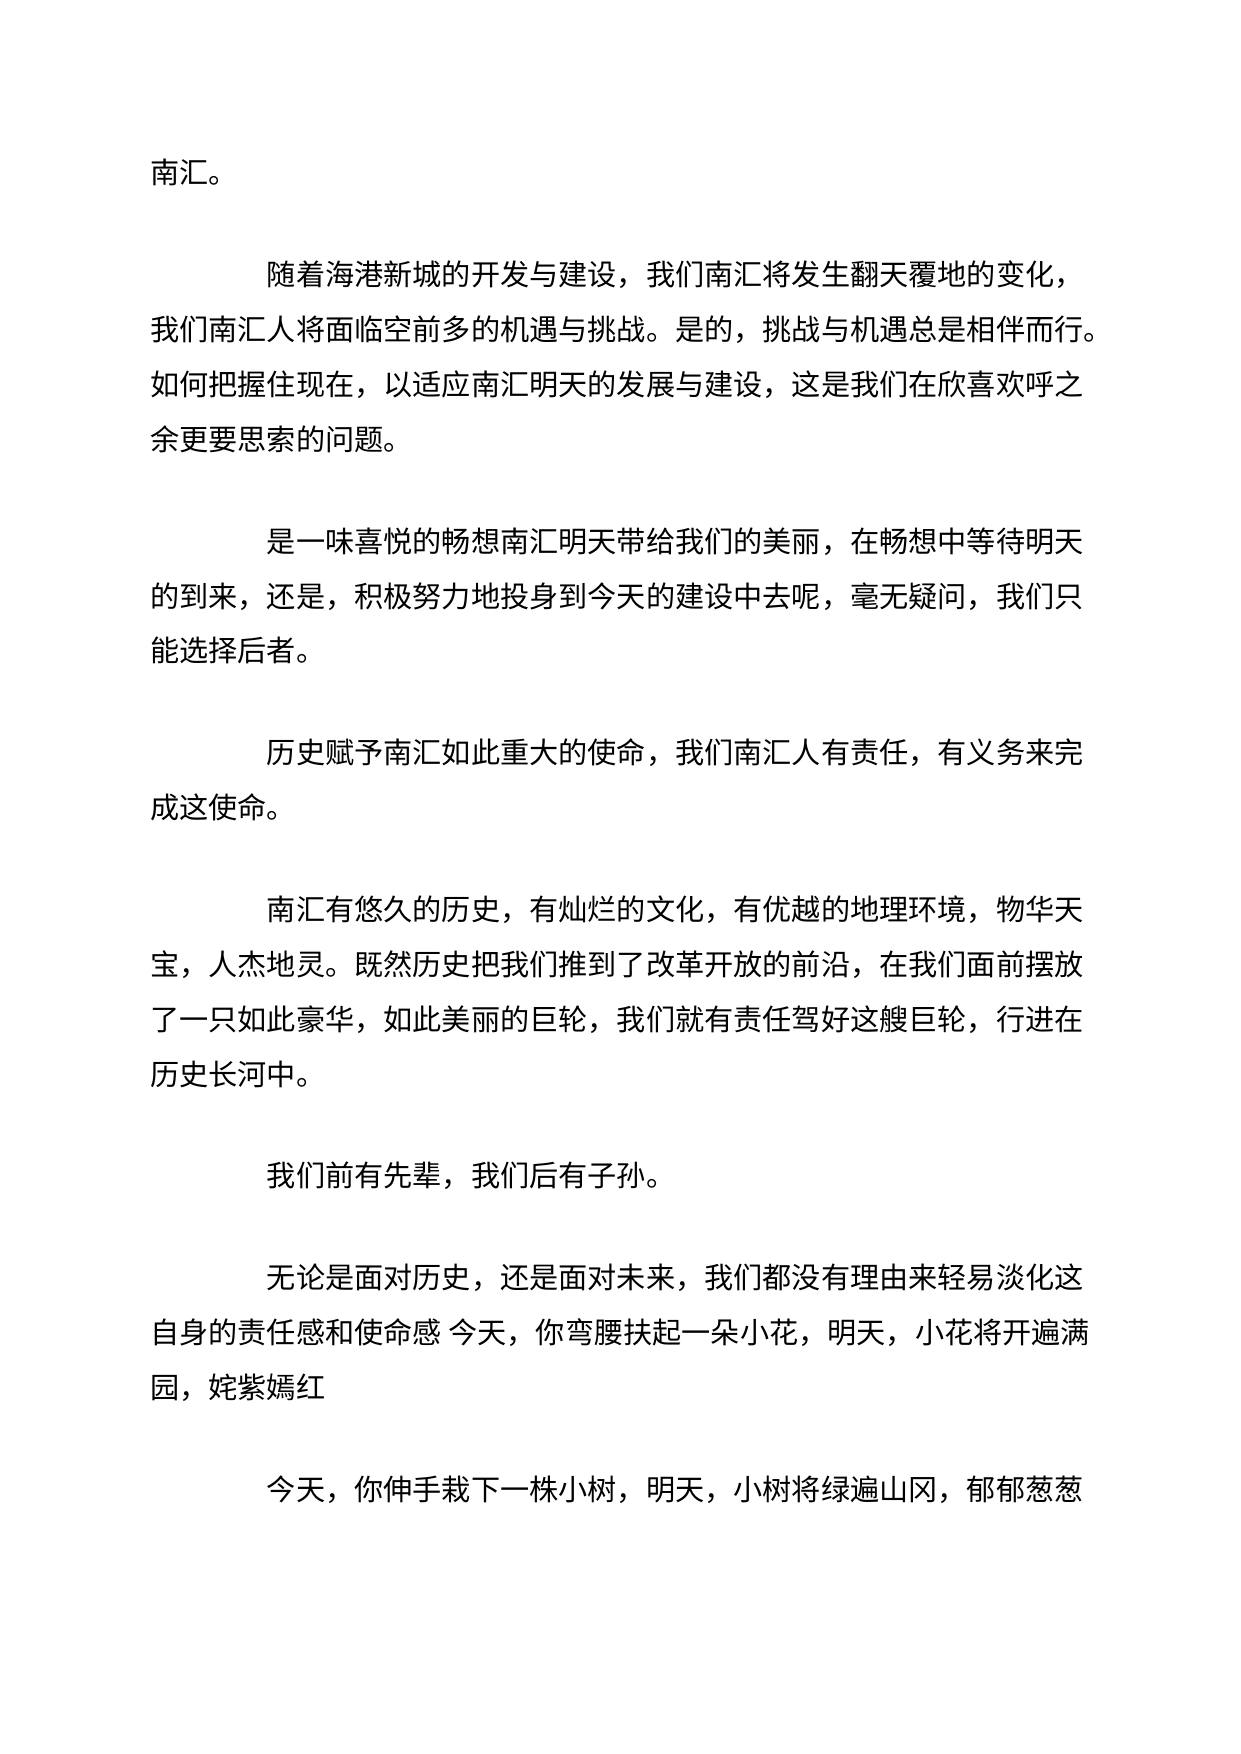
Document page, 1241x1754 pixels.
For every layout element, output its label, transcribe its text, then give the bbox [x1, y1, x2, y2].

text 历史赋予南汇如此重大的使命，我们南汇人有责任，有义务来完成这使命。 [150, 730, 1090, 827]
text 是一味喜悦的畅想南汇明天带给我们的美丽，在畅想中等待明天的到来，还是，积极努力地投身到今天的建设中去呢，毫无疑问，我们只能选择后者。 [150, 518, 1090, 670]
text 随着海港新城的开发与建设，我们南汇将发生翻天覆地的变化，我们南汇人将面临空前多的机遇与挑战。是的，挑战与机遇总是相伴而行。如何把握住现在，以适应南汇明天的发展与建设，这是我们在欣喜欢呼之余更要思索的问题。 [150, 252, 1090, 459]
text 我们前有先辈，我们后有子孙。 [150, 1153, 1090, 1195]
text 今天，你伸手栽下一株小树，明天，小树将绿遍山冈，郁郁葱葱 [150, 1466, 1090, 1508]
text 南汇有悠久的历史，有灿烂的文化，有优越的地理环境，物华天宝，人杰地灵。既然历史把我们推到了改革开放的前沿，在我们面前摆放了一只如此豪华，如此美丽的巨轮，我们就有责任驾好这艘巨轮，行进在历史长河中。 [150, 886, 1090, 1093]
text 无论是面对历史，还是面对未来，我们都没有理由来轻易淡化这自身的责任感和使命感 今天，你弯腰扶起一朵小花，明天，小花将开遍满园，姹紫嫣红 [150, 1255, 1090, 1407]
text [150, 150, 1090, 192]
